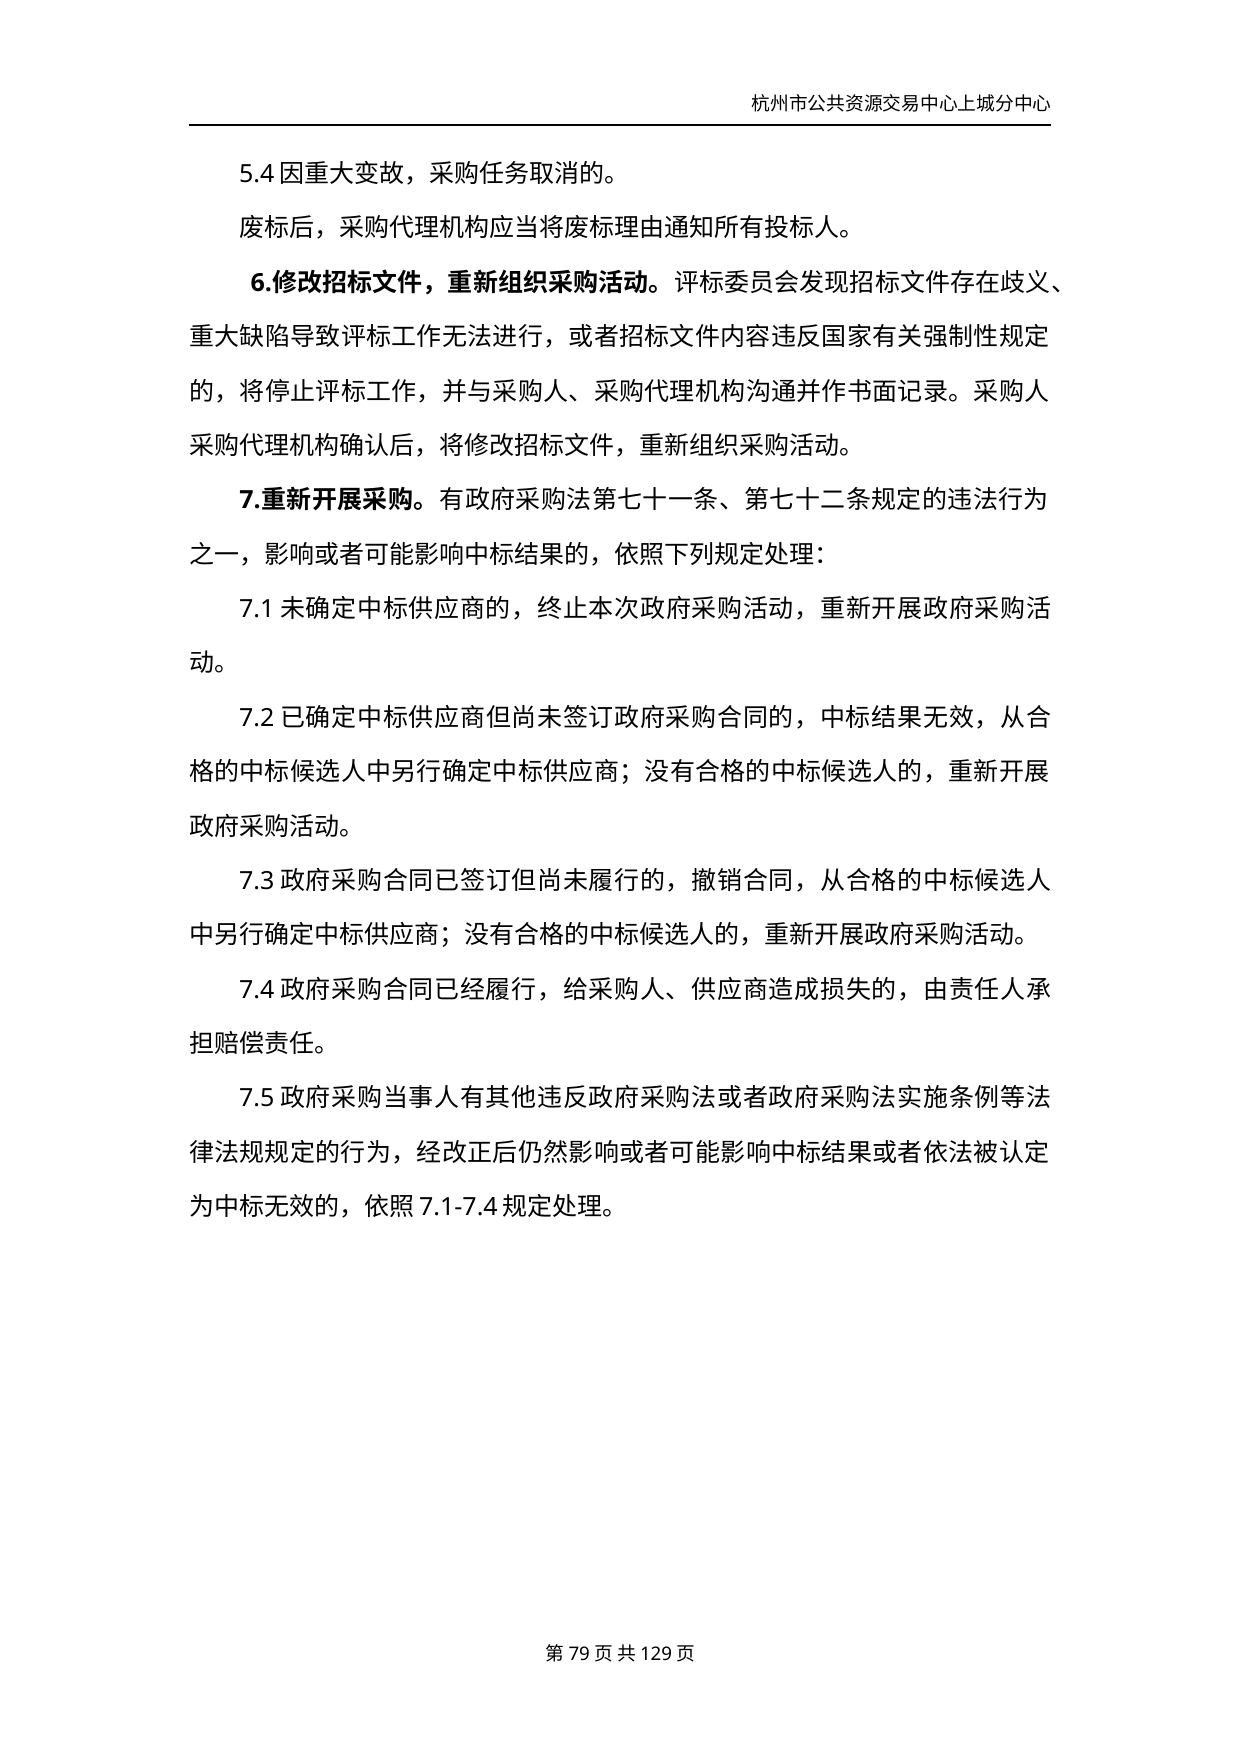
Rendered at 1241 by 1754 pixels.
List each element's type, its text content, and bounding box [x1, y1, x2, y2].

text 7.2已确定中标供应商但尚未签订政府采购合同的，中标结果无效，从合格的中标候选人中另行确定中标供应商；没有合格的中标候选人的，重新开展政府采购活动。 [189, 697, 1051, 842]
text 6.修改招标文件，重新组织采购活动。评标委员会发现招标文件存在歧义、重大缺陷导致评标工作无法进行，或者招标文件内容违反国家有关强制性规定的，将停止评标工作，并与采购人、采购代理机构沟通并作书面记录。采购人、采购代理机构确认后，将修改招标文件，重新组织采购活动。 [189, 262, 1051, 462]
text 7.5政府采购当事人有其他违反政府采购法或者政府采购法实施条例等法律法规规定的行为，经改正后仍然影响或者可能影响中标结果或者依法被认定为中标无效的，依照7.1-7.4规定处理。 [189, 1078, 1051, 1223]
text 7.1未确定中标供应商的，终止本次政府采购活动，重新开展政府采购活动。 [189, 588, 1051, 679]
text 7.重新开展采购。有政府采购法第七十一条、第七十二条规定的违法行为之一，影响或者可能影响中标结果的，依照下列规定处理： [189, 480, 1051, 570]
text 5.4因重大变故，采购任务取消的。 [189, 153, 1051, 190]
text 7.4政府采购合同已经履行，给采购人、供应商造成损失的，由责任人承担赔偿责任。 [189, 969, 1051, 1060]
text 废标后，采购代理机构应当将废标理由通知所有投标人。 [189, 208, 1051, 244]
text 7.3政府采购合同已签订但尚未履行的，撤销合同，从合格的中标候选人中另行确定中标供应商；没有合格的中标候选人的，重新开展政府采购活动。 [189, 860, 1051, 951]
